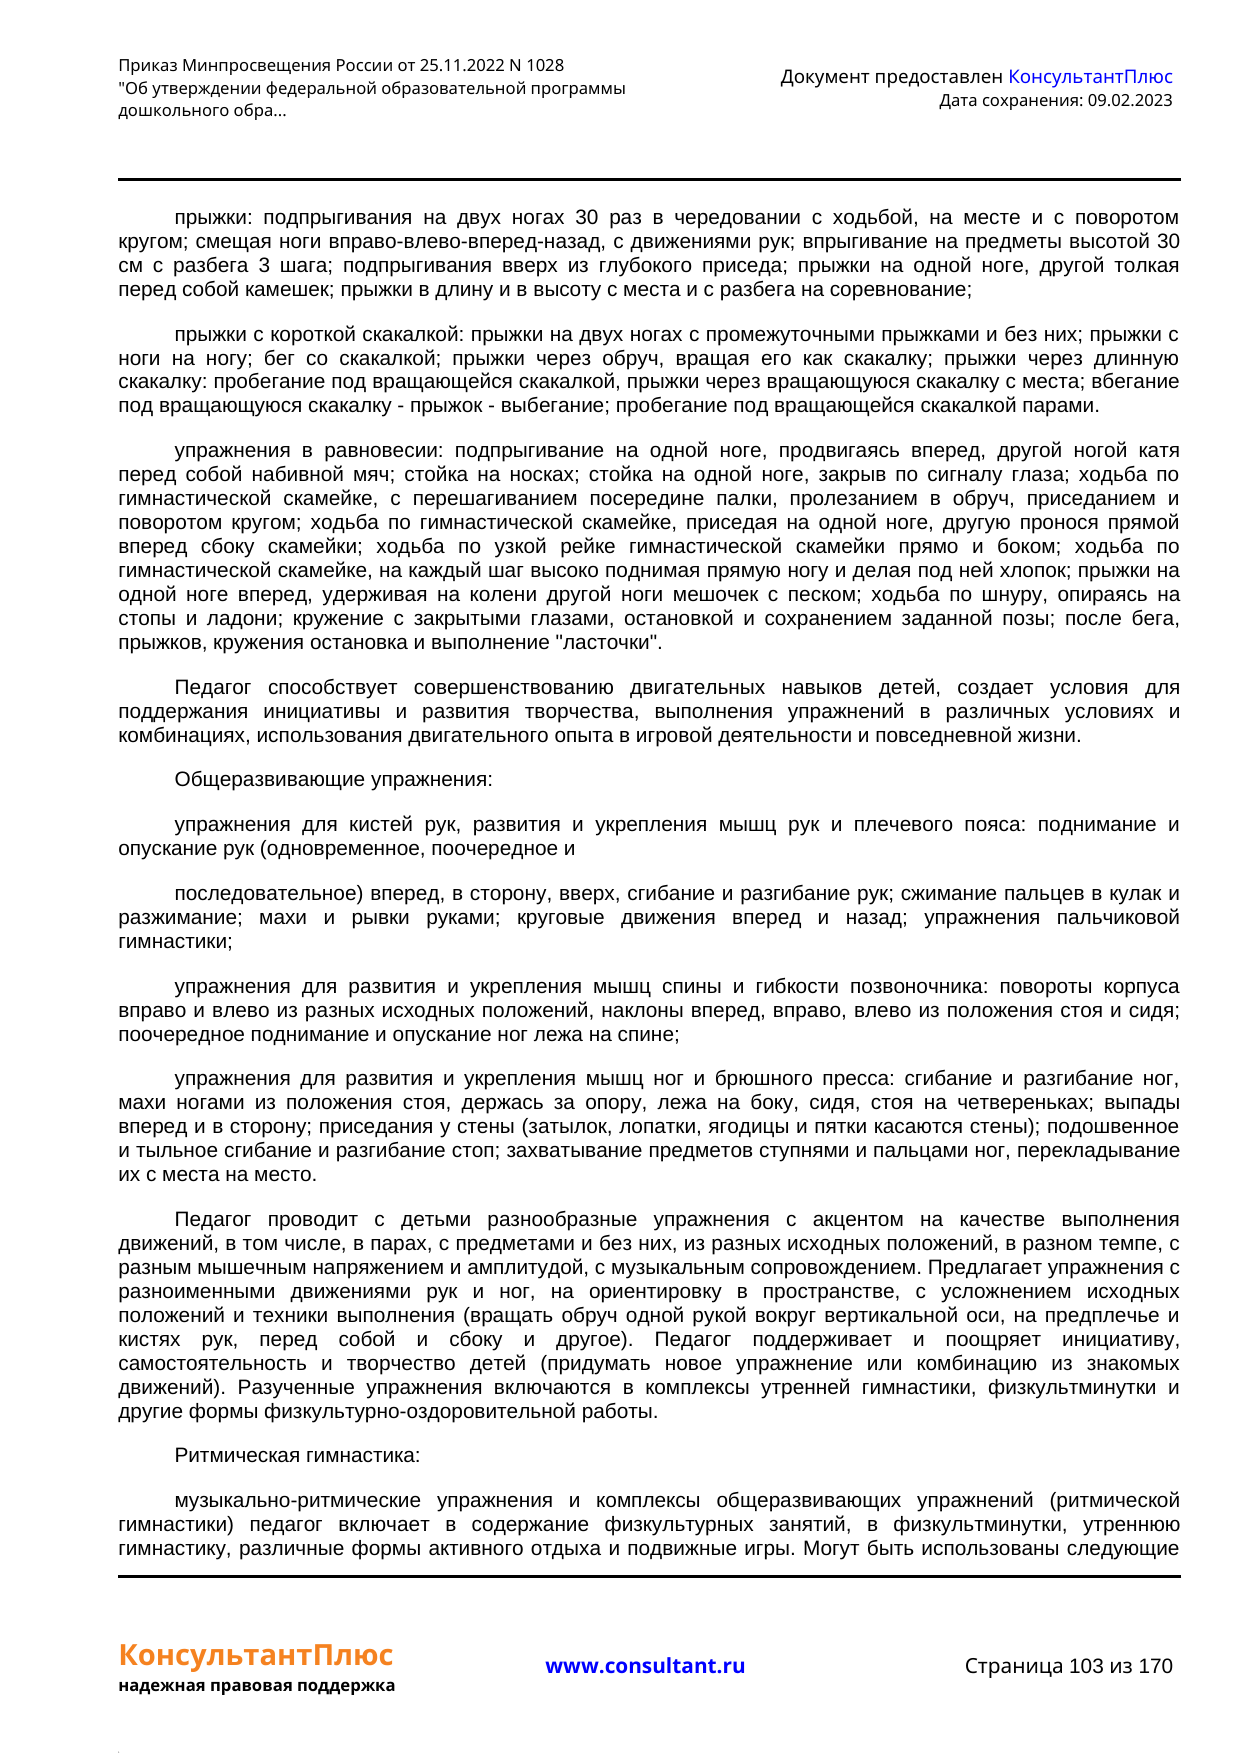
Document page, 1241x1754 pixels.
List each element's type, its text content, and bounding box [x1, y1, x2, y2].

text упражнения для развития и укрепления мышц спины и гибкости позвоночника: повороты корпуса вправо и влево из разных исходных положений, наклоны вперед, вправо, влево из положения стоя и сидя; поочередное поднимание и опускание ног лежа на спине; [118, 973, 1181, 1045]
text Общеразвивающие упражнения: [118, 767, 1181, 791]
text упражнения в равновесии: подпрыгивание на одной ноге, продвигаясь вперед, другой ногой катя перед собой набивной мяч; стойка на носках; стойка на одной ноге, закрыв по сигналу глаза; ходьба по гимнастической скамейке, с перешагиванием посередине палки, пролезанием в обруч, приседанием и поворотом кругом; ходьба по гимнастической скамейке, приседая на одной ноге, другую пронося прямой вперед сбоку скамейки; ходьба по узкой рейке гимнастической скамейки прямо и боком; ходьба по гимнастической скамейке, на каждый шаг высоко поднимая прямую ногу и делая под ней хлопок; прыжки на одной ноге вперед, удерживая на колени другой ноги мешочек с песком; ходьба по шнуру, опираясь на стопы и ладони; кружение с закрытыми глазами, остановкой и сохранением заданной позы; после бега, прыжков, кружения остановка и выполнение "ласточки". [118, 438, 1181, 654]
text упражнения для кистей рук, развития и укрепления мышц рук и плечевого пояса: поднимание и опускание рук (одновременное, поочередное и [118, 812, 1181, 860]
text упражнения для развития и укрепления мышц ног и брюшного пресса: сгибание и разгибание ног, махи ногами из положения стоя, держась за опору, лежа на боку, сидя, стоя на четвереньках; выпады вперед и в сторону; приседания у стены (затылок, лопатки, ягодицы и пятки касаются стены); подошвенное и тыльное сгибание и разгибание стоп; захватывание предметов ступнями и пальцами ног, перекладывание их с места на место. [118, 1066, 1181, 1186]
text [118, 1488, 1181, 1560]
text прыжки: подпрыгивания на двух ногах 30 раз в чередовании с ходьбой, на месте и с поворотом кругом; смещая ноги вправо-влево-вперед-назад, с движениями рук; впрыгивание на предметы высотой 30 см с разбега 3 шага; подпрыгивания вверх из глубокого приседа; прыжки на одной ноге, другой толкая перед собой камешек; прыжки в длину и в высоту с места и с разбега на соревнование; [118, 205, 1181, 301]
text Ритмическая гимнастика: [118, 1443, 1181, 1467]
text прыжки с короткой скакалкой: прыжки на двух ногах с промежуточными прыжками и без них; прыжки с ноги на ногу; бег со скакалкой; прыжки через обруч, вращая его как скакалку; прыжки через длинную скакалку: пробегание под вращающейся скакалкой, прыжки через вращающуюся скакалку с места; вбегание под вращающуюся скакалку - прыжок - выбегание; пробегание под вращающейся скакалкой парами. [118, 321, 1181, 417]
text Педагог проводит с детьми разнообразные упражнения с акцентом на качестве выполнения движений, в том числе, в парах, с предметами и без них, из разных исходных положений, в разном темпе, с разным мышечным напряжением и амплитудой, с музыкальным сопровождением. Предлагает упражнения с разноименными движениями рук и ног, на ориентировку в пространстве, с усложнением исходных положений и техники выполнения (вращать обруч одной рукой вокруг вертикальной оси, на предплечье и кистях рук, перед собой и сбоку и другое). Педагог поддерживает и поощряет инициативу, самостоятельность и творчество детей (придумать новое упражнение или комбинацию из знакомых движений). Разученные упражнения включаются в комплексы утренней гимнастики, физкультминутки и другие формы физкультурно-оздоровительной работы. [118, 1207, 1181, 1422]
text последовательное) вперед, в сторону, вверх, сгибание и разгибание рук; сжимание пальцев в кулак и разжимание; махи и рывки руками; круговые движения вперед и назад; упражнения пальчиковой гимнастики; [118, 881, 1181, 953]
text Педагог способствует совершенствованию двигательных навыков детей, создает условия для поддержания инициативы и развития творчества, выполнения упражнений в различных условиях и комбинациях, использования двигательного опыта в игровой деятельности и повседневной жизни. [118, 674, 1181, 746]
